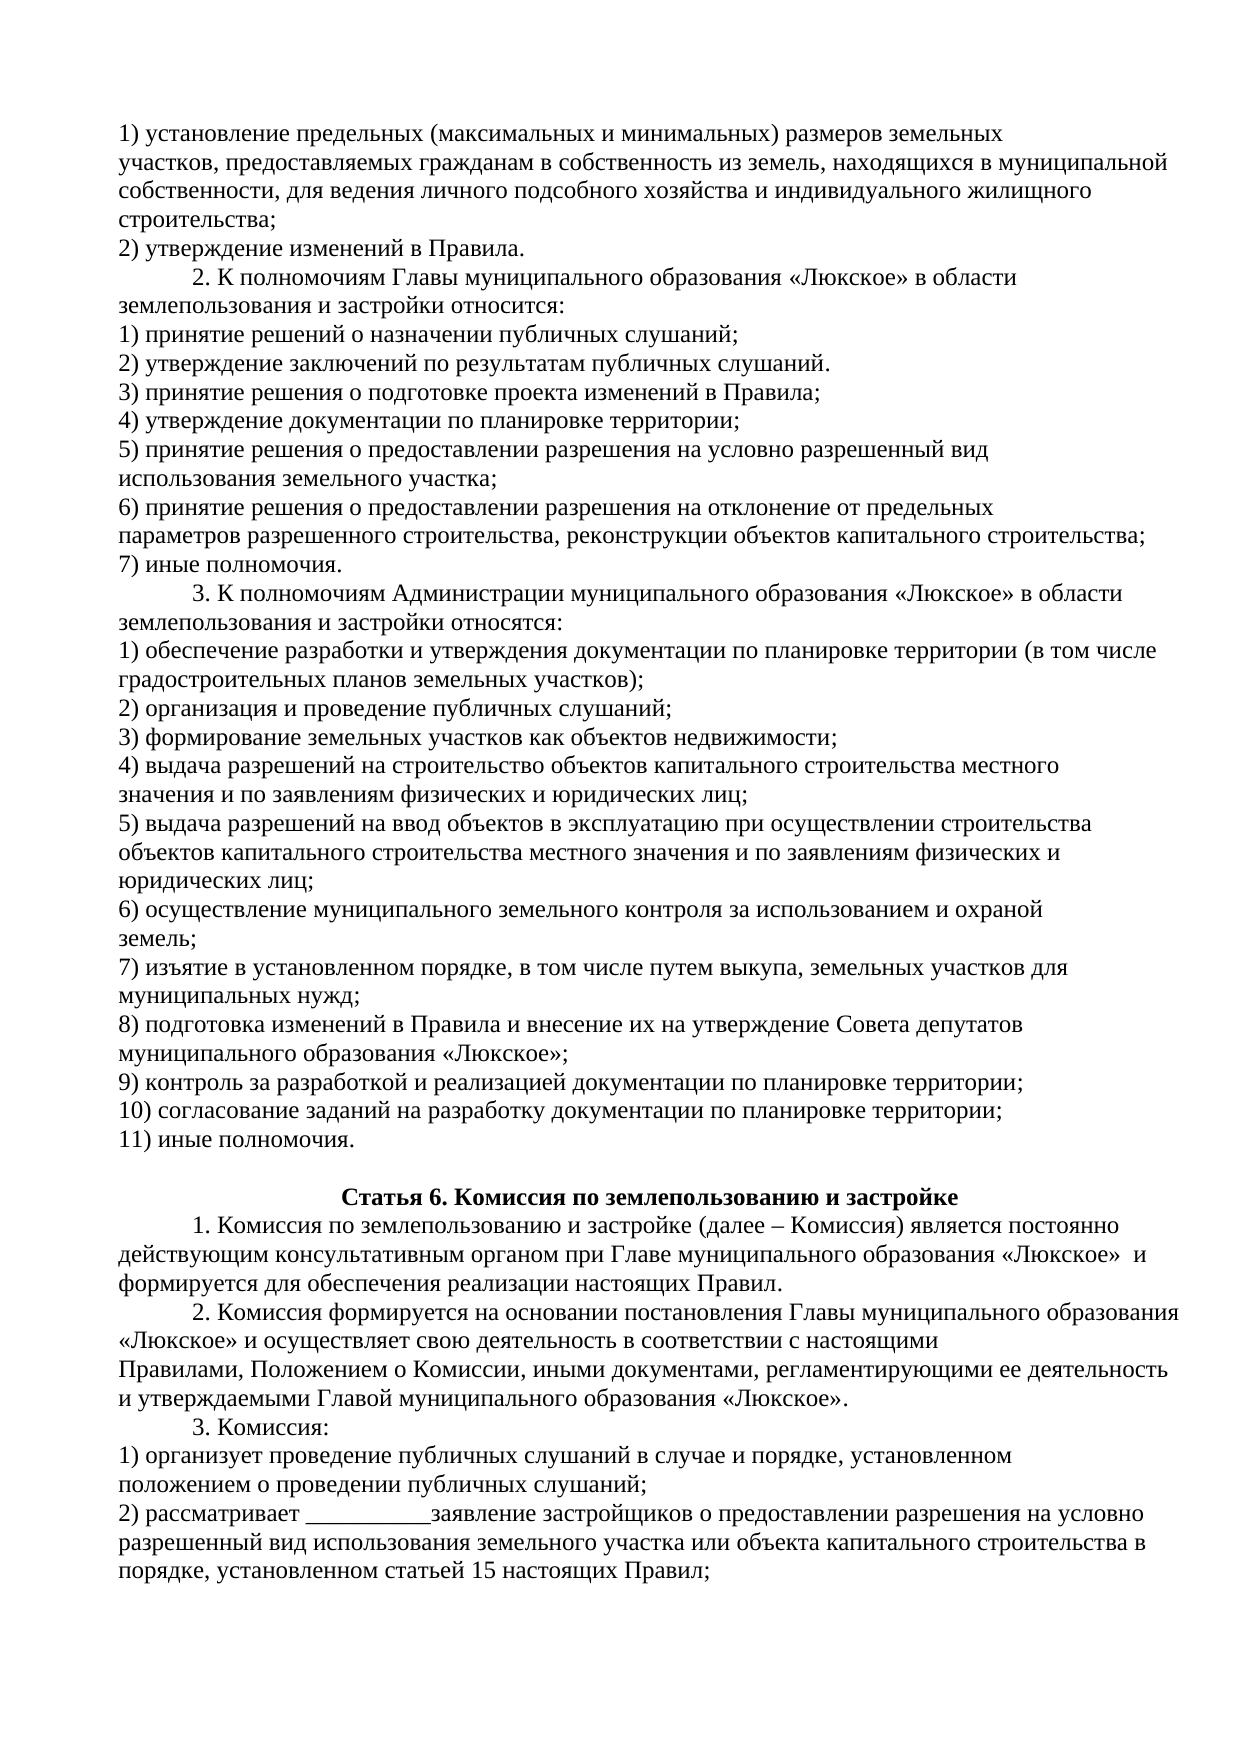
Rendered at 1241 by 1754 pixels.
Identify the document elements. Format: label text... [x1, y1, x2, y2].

text 2. К полномочиям Главы муниципального образования «Люкское» в области [118, 262, 1181, 291]
text 1) установление предельных (максимальных и минимальных) размеров земельных [118, 118, 1181, 147]
text 1) организует проведение публичных слушаний в случае и порядке, установленном [118, 1441, 1181, 1469]
text 7) иные полномочия. [118, 549, 1181, 578]
text 2) рассматривает __________заявление застройщиков о предоставлении разрешения на условно разрешенный вид использования земельного участка или объекта капитального строительства в порядке, установленном статьей 15 настоящих Правил; [118, 1498, 1181, 1584]
text 1) обеспечение разработки и утверждения документации по планировке территории (в том числе градостроительных планов земельных участков); [118, 636, 1181, 693]
text 8) подготовка изменений в Правила и внесение их на утверждение Совета депутатов [118, 1009, 1181, 1038]
text муниципальных нужд; [118, 981, 1181, 1009]
text 4) утверждение документации по планировке территории; [118, 406, 1181, 434]
text 2. Комиссия формируется на основании постановления Главы муниципального образования «Люкское» и осуществляет свою деятельность в соответствии с настоящими [118, 1297, 1181, 1354]
text использования земельного участка; [118, 463, 1181, 492]
text значения и по заявлениям физических и юридических лиц; [118, 779, 1181, 808]
text землепользования и застройки относится: [118, 291, 1181, 319]
text 5) принятие решения о предоставлении разрешения на условно разрешенный вид [118, 434, 1181, 463]
text 3) формирование земельных участков как объектов недвижимости; [118, 722, 1181, 751]
text 3) принятие решения о подготовке проекта изменений в Правила; [118, 377, 1181, 406]
text 3. Комиссия: [118, 1412, 1181, 1441]
text 5) выдача разрешений на ввод объектов в эксплуатацию при осуществлении строительства объектов капитального строительства местного значения и по заявлениям физических и юридических лиц; [118, 808, 1181, 894]
text положением о проведении публичных слушаний; [118, 1469, 1181, 1498]
text параметров разрешенного строительства, реконструкции объектов капитального строительства; [118, 521, 1181, 549]
text 4) выдача разрешений на строительство объектов капитального строительства местного [118, 751, 1181, 779]
text 11) иные полномочия. [118, 1124, 1181, 1153]
text Статья 6. Комиссия по землепользованию и застройке [118, 1182, 1181, 1211]
text муниципального образования «Люкское»; [118, 1038, 1181, 1067]
text 6) осуществление муниципального земельного контроля за использованием и охраной [118, 894, 1181, 923]
text 2) организация и проведение публичных слушаний; [118, 693, 1181, 722]
text 2) утверждение заключений по результатам публичных слушаний. [118, 348, 1181, 377]
text 7) изъятие в установленном порядке, в том числе путем выкупа, земельных участков для [118, 952, 1181, 981]
text 9) контроль за разработкой и реализацией документации по планировке территории; [118, 1067, 1181, 1096]
text 10) согласование заданий на разработку документации по планировке территории; [118, 1096, 1181, 1124]
text Правилами, Положением о Комиссии, иными документами, регламентирующими ее деятельность и утверждаемыми Главой муниципального образования «Люкское». [118, 1354, 1181, 1412]
text 2) утверждение изменений в Правила. [118, 233, 1181, 262]
text 3. К полномочиям Администрации муниципального образования «Люкское» в области землепользования и застройки относятся: [118, 578, 1181, 636]
text земель; [118, 923, 1181, 952]
text 1) принятие решений о назначении публичных слушаний; [118, 319, 1181, 348]
text участков, предоставляемых гражданам в собственность из земель, находящихся в муниципальной собственности, для ведения личного подсобного хозяйства и индивидуального жилищного строительства; [118, 147, 1181, 233]
text 6) принятие решения о предоставлении разрешения на отклонение от предельных [118, 492, 1181, 521]
text 1. Комиссия по землепользованию и застройке (далее – Комиссия) является постоянно действующим консультативным органом при Главе муниципального образования «Люкское» и формируется для обеспечения реализации настоящих Правил. [118, 1211, 1181, 1297]
